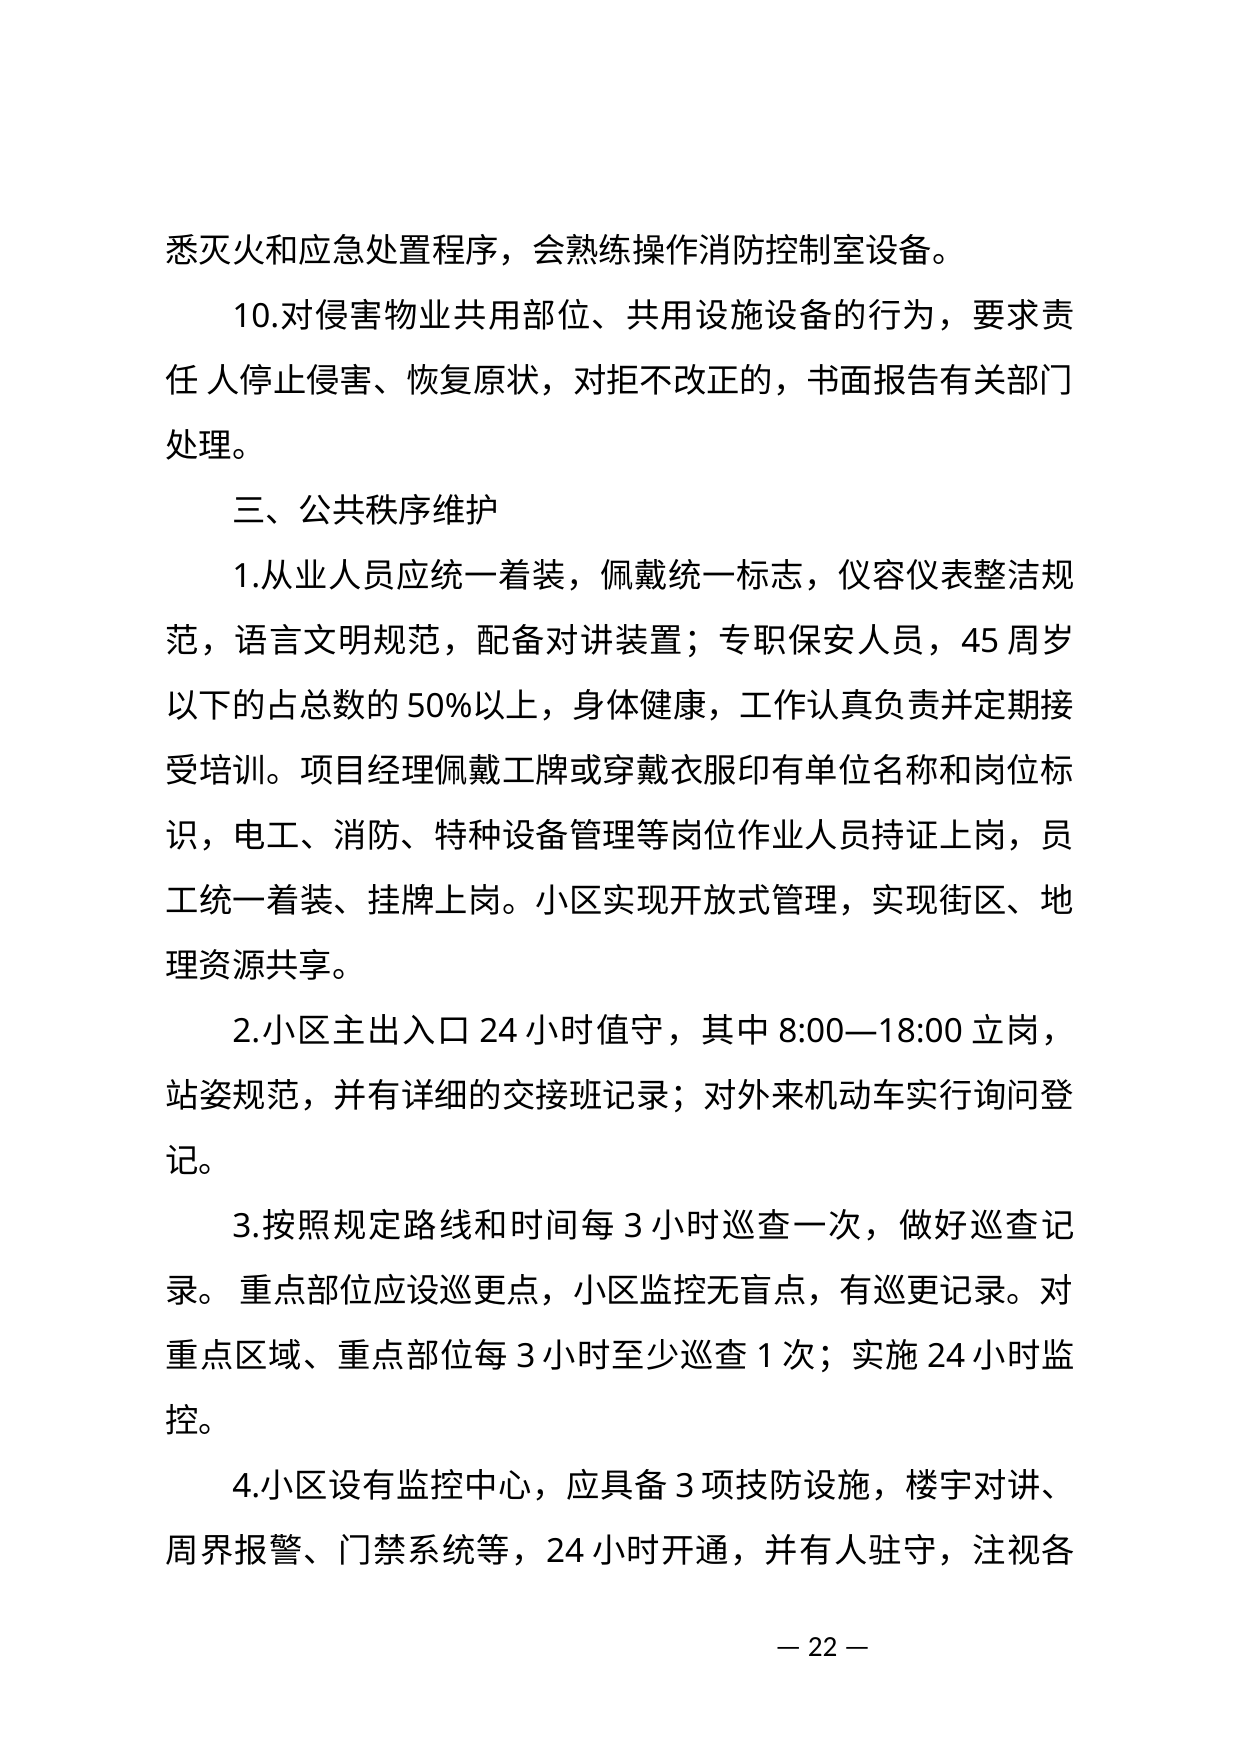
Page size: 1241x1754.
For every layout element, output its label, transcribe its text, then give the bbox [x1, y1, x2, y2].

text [165, 215, 1075, 280]
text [165, 1450, 1075, 1580]
text 3.按照规定路线和时间每3小时巡查一次，做好巡查记录。 重点部位应设巡更点，小区监控无盲点，有巡更记录。对重点区域、重点部位每3小时至少巡查1次；实施24小时监控。 [165, 1190, 1075, 1450]
text 三、公共秩序维护 [165, 475, 1075, 540]
text 2.小区主出入口24小时值守，其中8:00—18:00立岗， 站姿规范，并有详细的交接班记录；对外来机动车实行询问登记。 [165, 995, 1075, 1190]
text 10.对侵害物业共用部位、共用设施设备的行为，要求责任 人停止侵害、恢复原状，对拒不改正的，书面报告有关部门处理。 [165, 280, 1075, 475]
text 1.从业人员应统一着装，佩戴统一标志，仪容仪表整洁规范，语言文明规范，配备对讲装置；专职保安人员，45周岁以下的占总数的50%以上，身体健康，工作认真负责并定期接受培训。项目经理佩戴工牌或穿戴衣服印有单位名称和岗位标识，电工、消防、特种设备管理等岗位作业人员持证上岗，员工统一着装、挂牌上岗。小区实现开放式管理，实现街区、地理资源共享。 [165, 540, 1075, 995]
